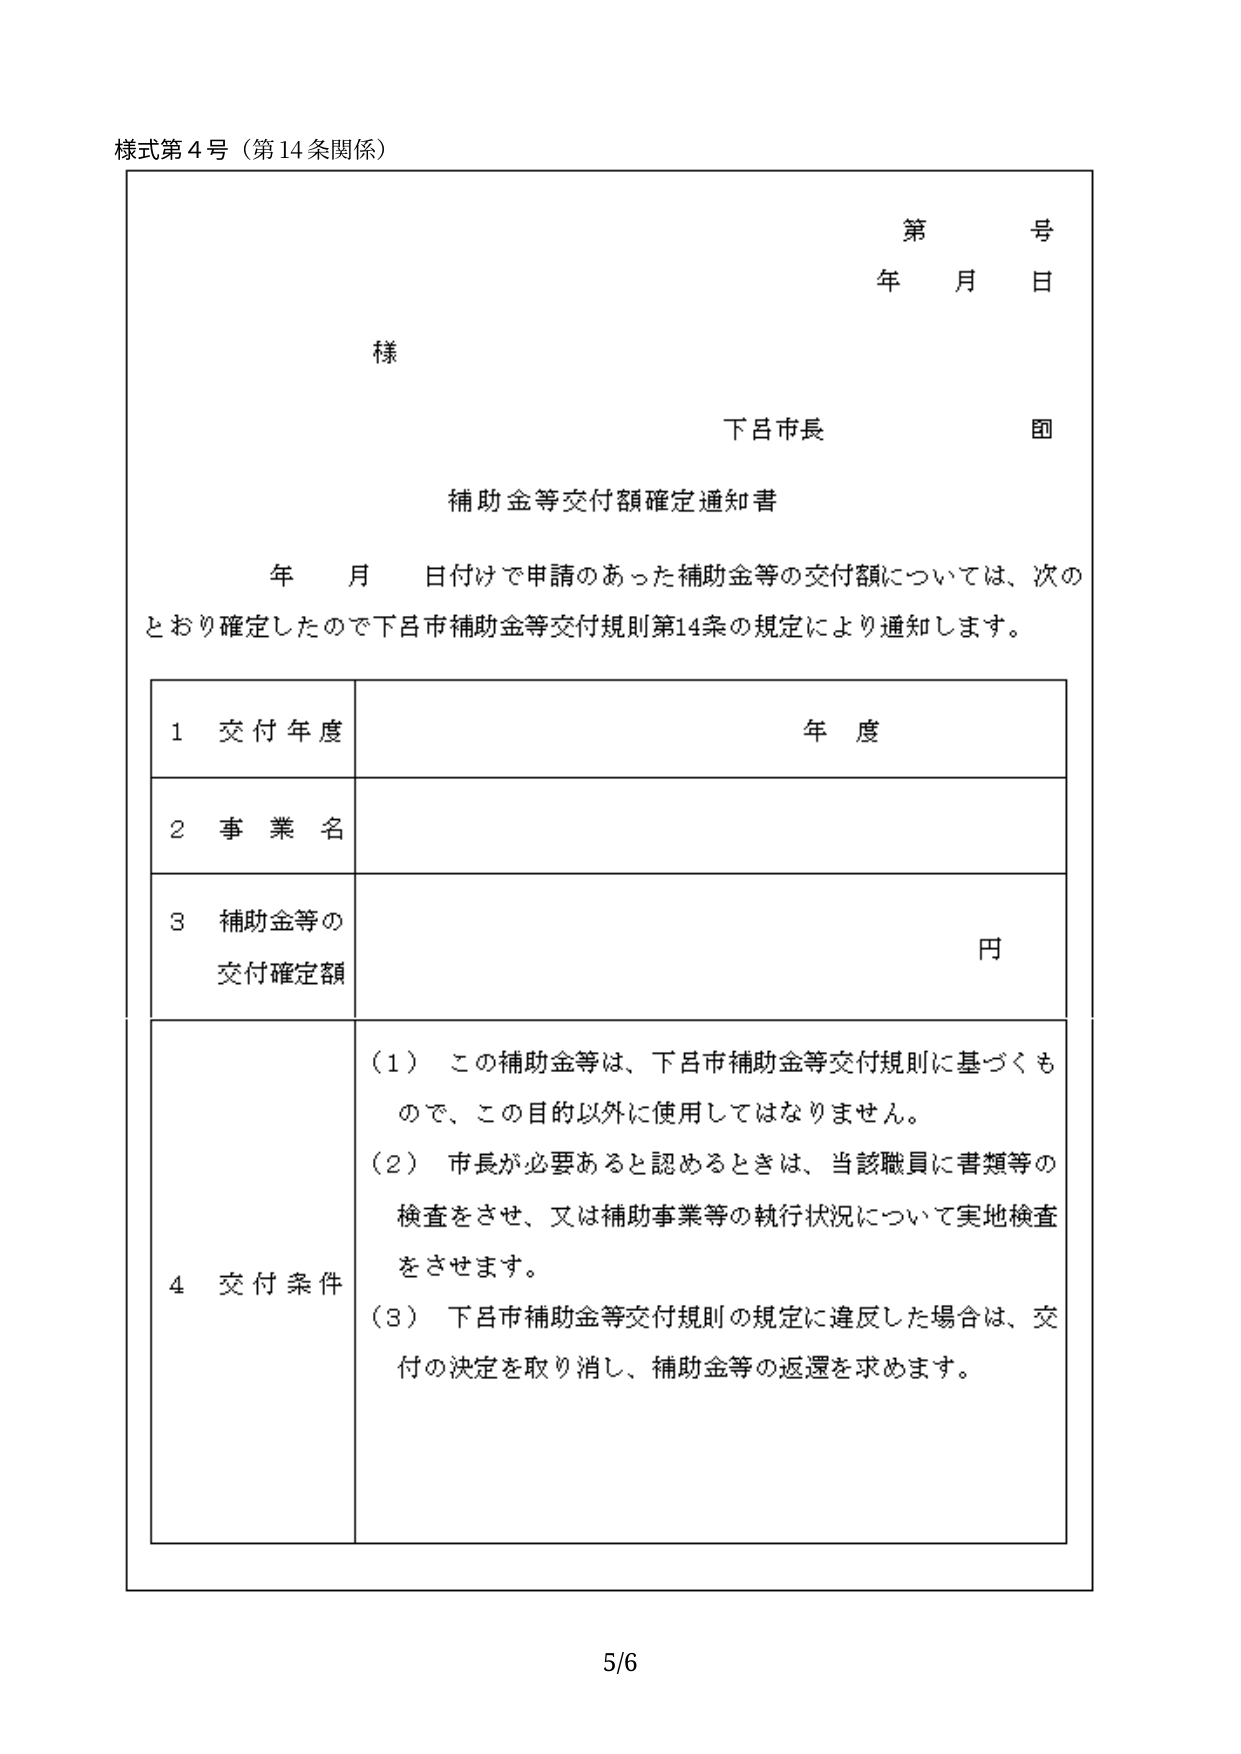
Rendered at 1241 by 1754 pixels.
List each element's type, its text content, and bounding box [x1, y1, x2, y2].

picture [114, 165, 1106, 1597]
text 様式第４号（第14条関係） [114, 114, 1126, 165]
